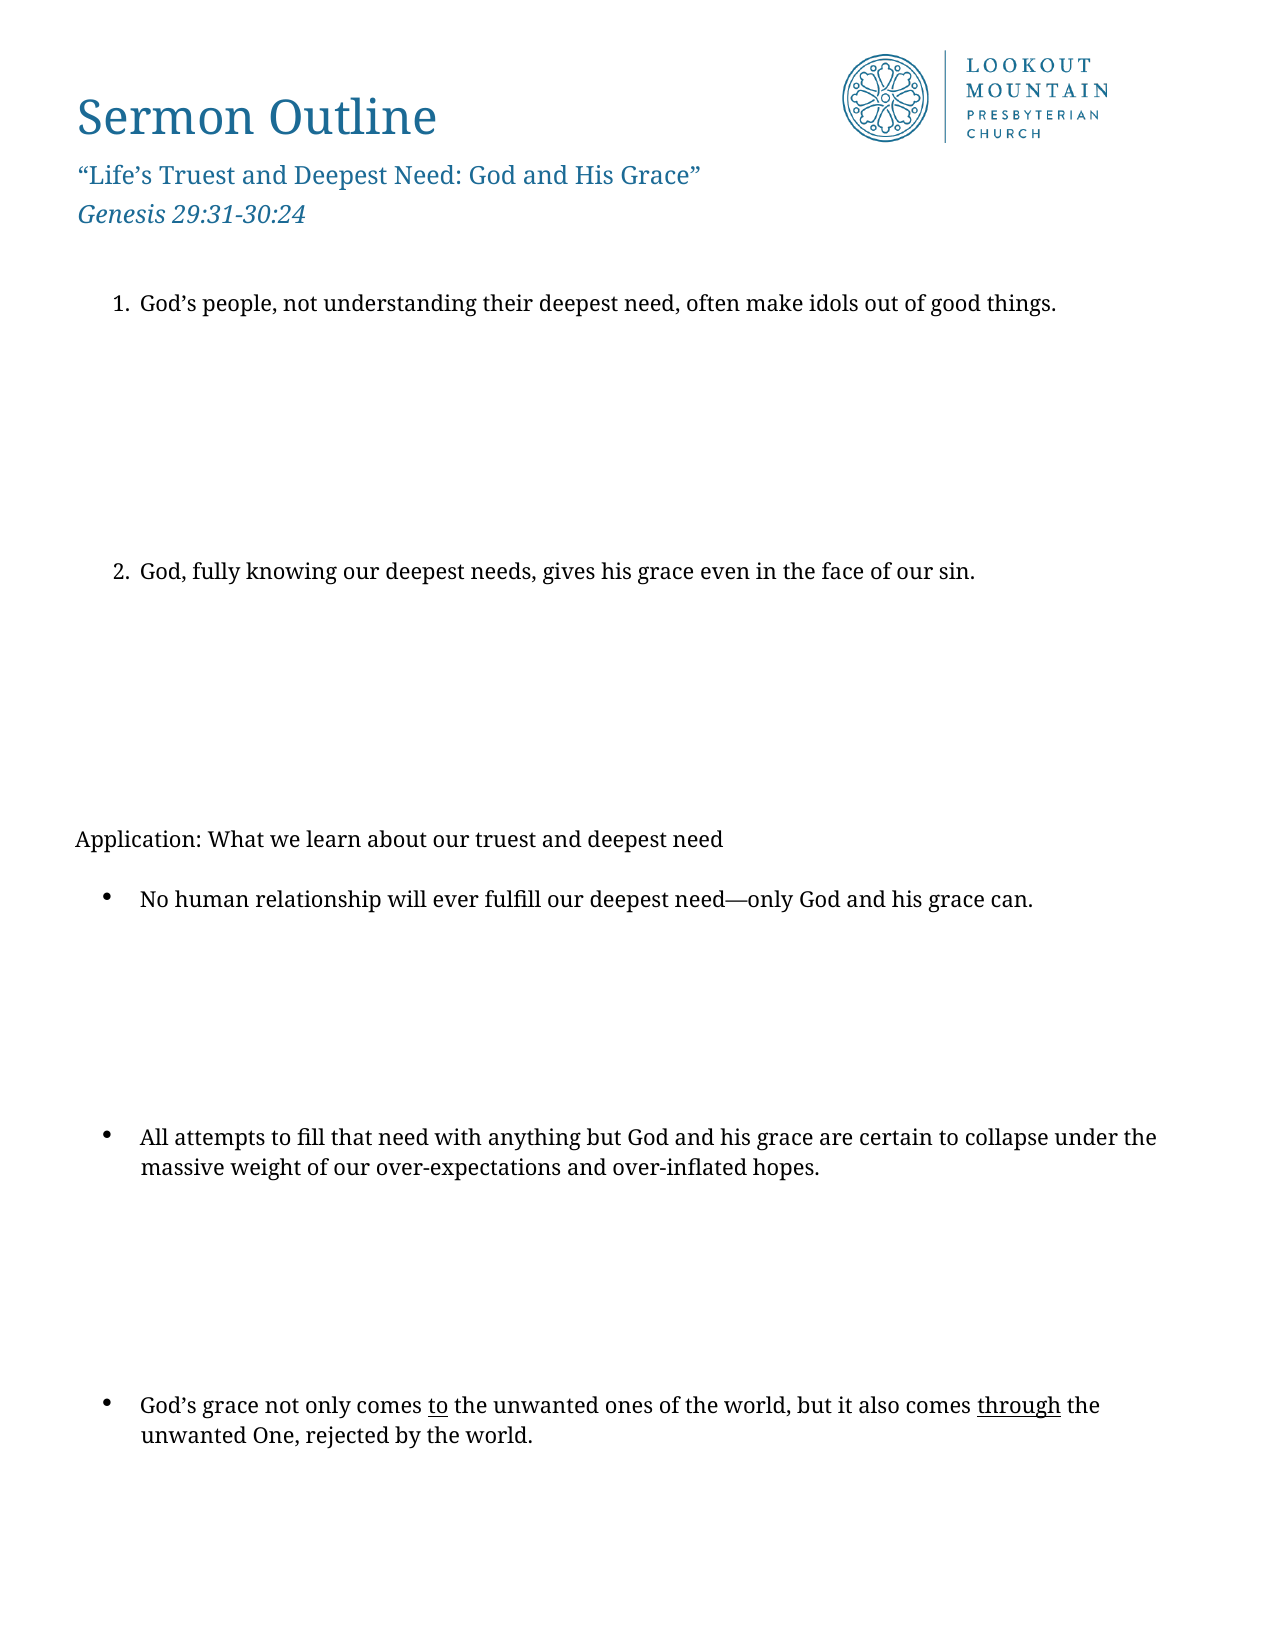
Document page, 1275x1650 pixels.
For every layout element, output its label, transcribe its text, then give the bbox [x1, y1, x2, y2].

list All attempts to fill that need with anything but God and his grace are certain to collapse under the massive weight of our over-expectations and over-inflated hopes. [103, 1122, 1200, 1182]
list God’s people, not understanding their deepest need, often make idols out of good things. [112, 288, 1200, 318]
list Application: What we learn about our truest and deepest need [75, 824, 1200, 854]
list God, fully knowing our deepest needs, gives his grace even in the face of our sin. [112, 556, 1200, 586]
list No human relationship will ever fulfill our deepest need—only God and his grace can. [103, 884, 1200, 914]
list God’s grace not only comes to the unwanted ones of the world, but it also comes through the unwanted One, rejected by the world. [103, 1391, 1200, 1450]
